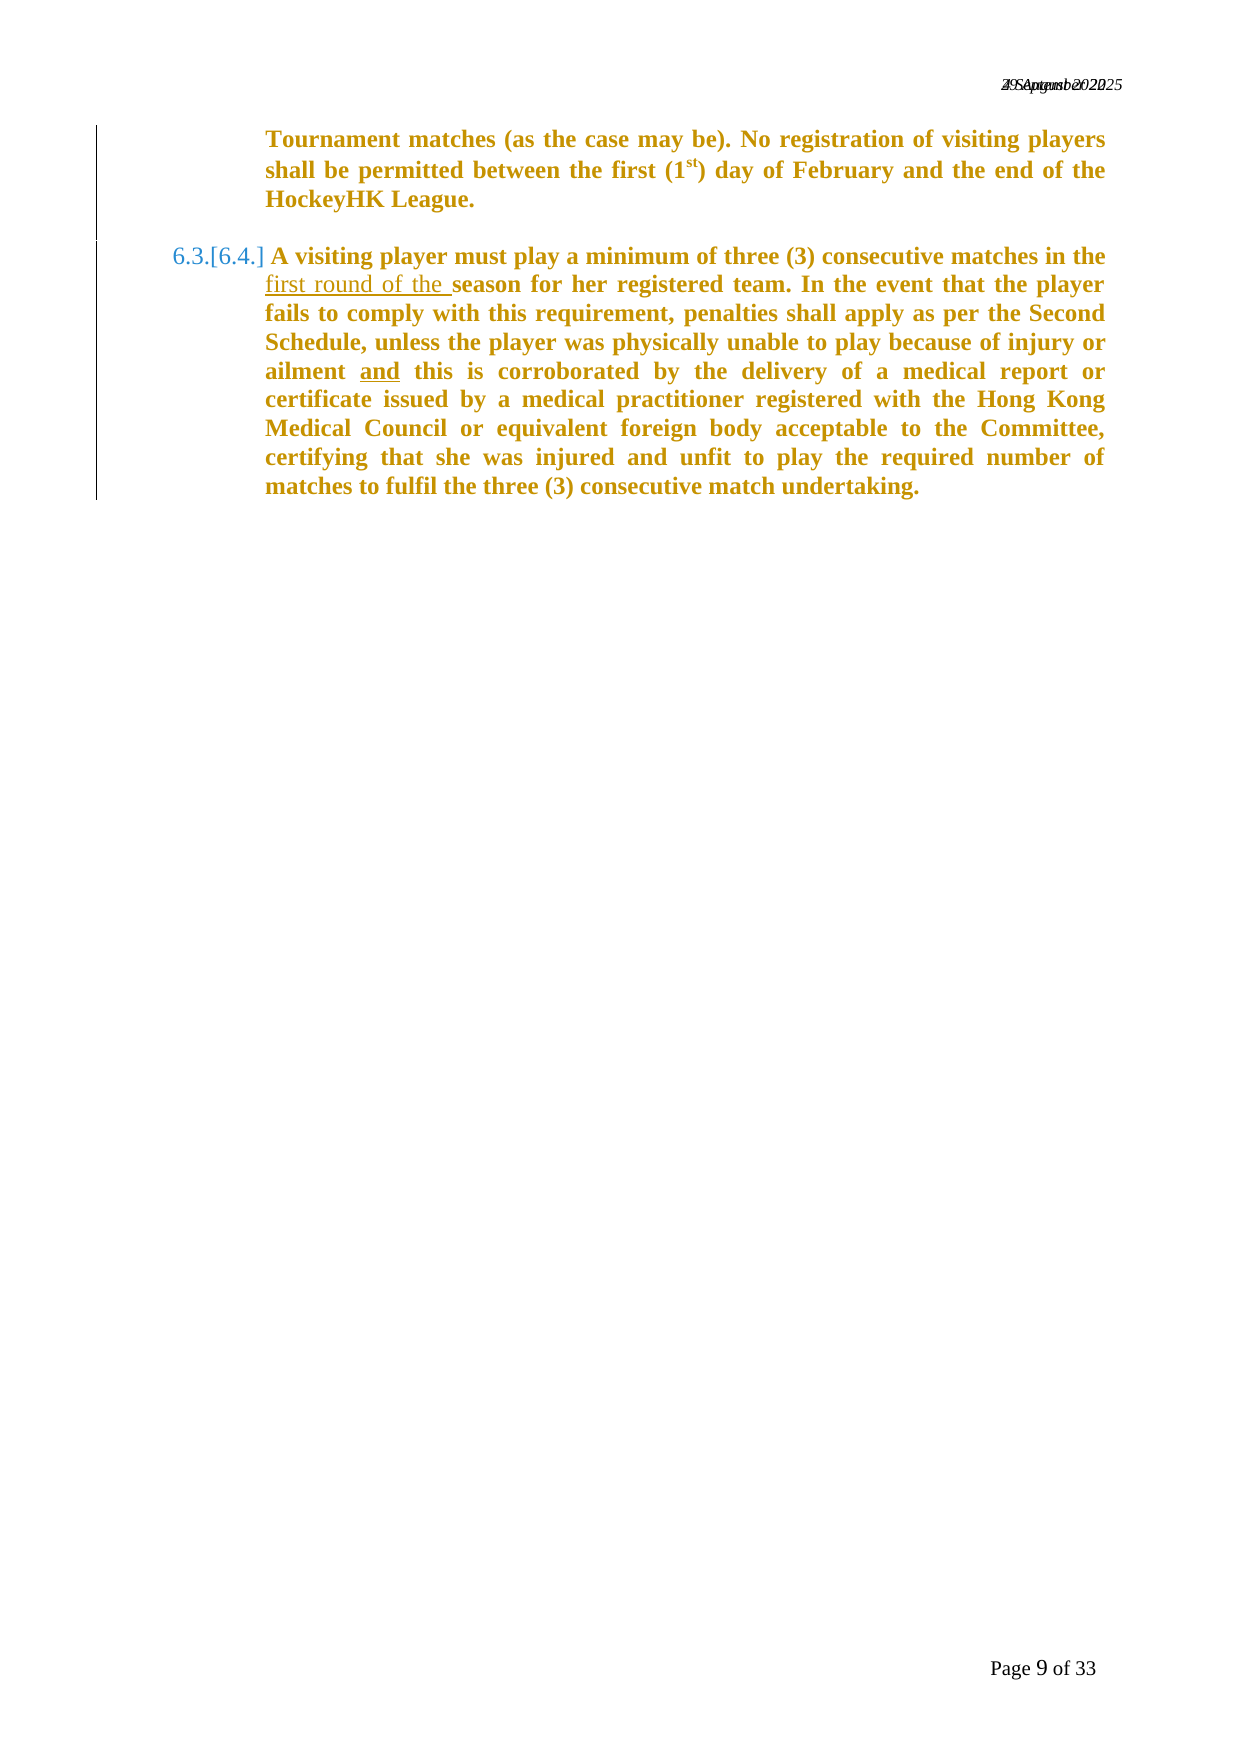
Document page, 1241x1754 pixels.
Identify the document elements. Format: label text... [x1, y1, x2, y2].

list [172, 125, 1106, 213]
list A visiting player must play a minimum of three (3) consecutive matches in the season for her registered team. In the event that the player fails to comply with this requirement, penalties shall apply as per the Second Schedule, unless the player was physically unable to play because of injury or ailment and this is corroborated by the delivery of a medical report or certificate issued by a medical practitioner registered with the Hong Kong Medical Council or equivalent foreign body acceptable to the Committee, certifying that she was injured and unfit to play the required number of matches to fulfil the three (3) consecutive match undertaking. [172, 241, 1106, 499]
